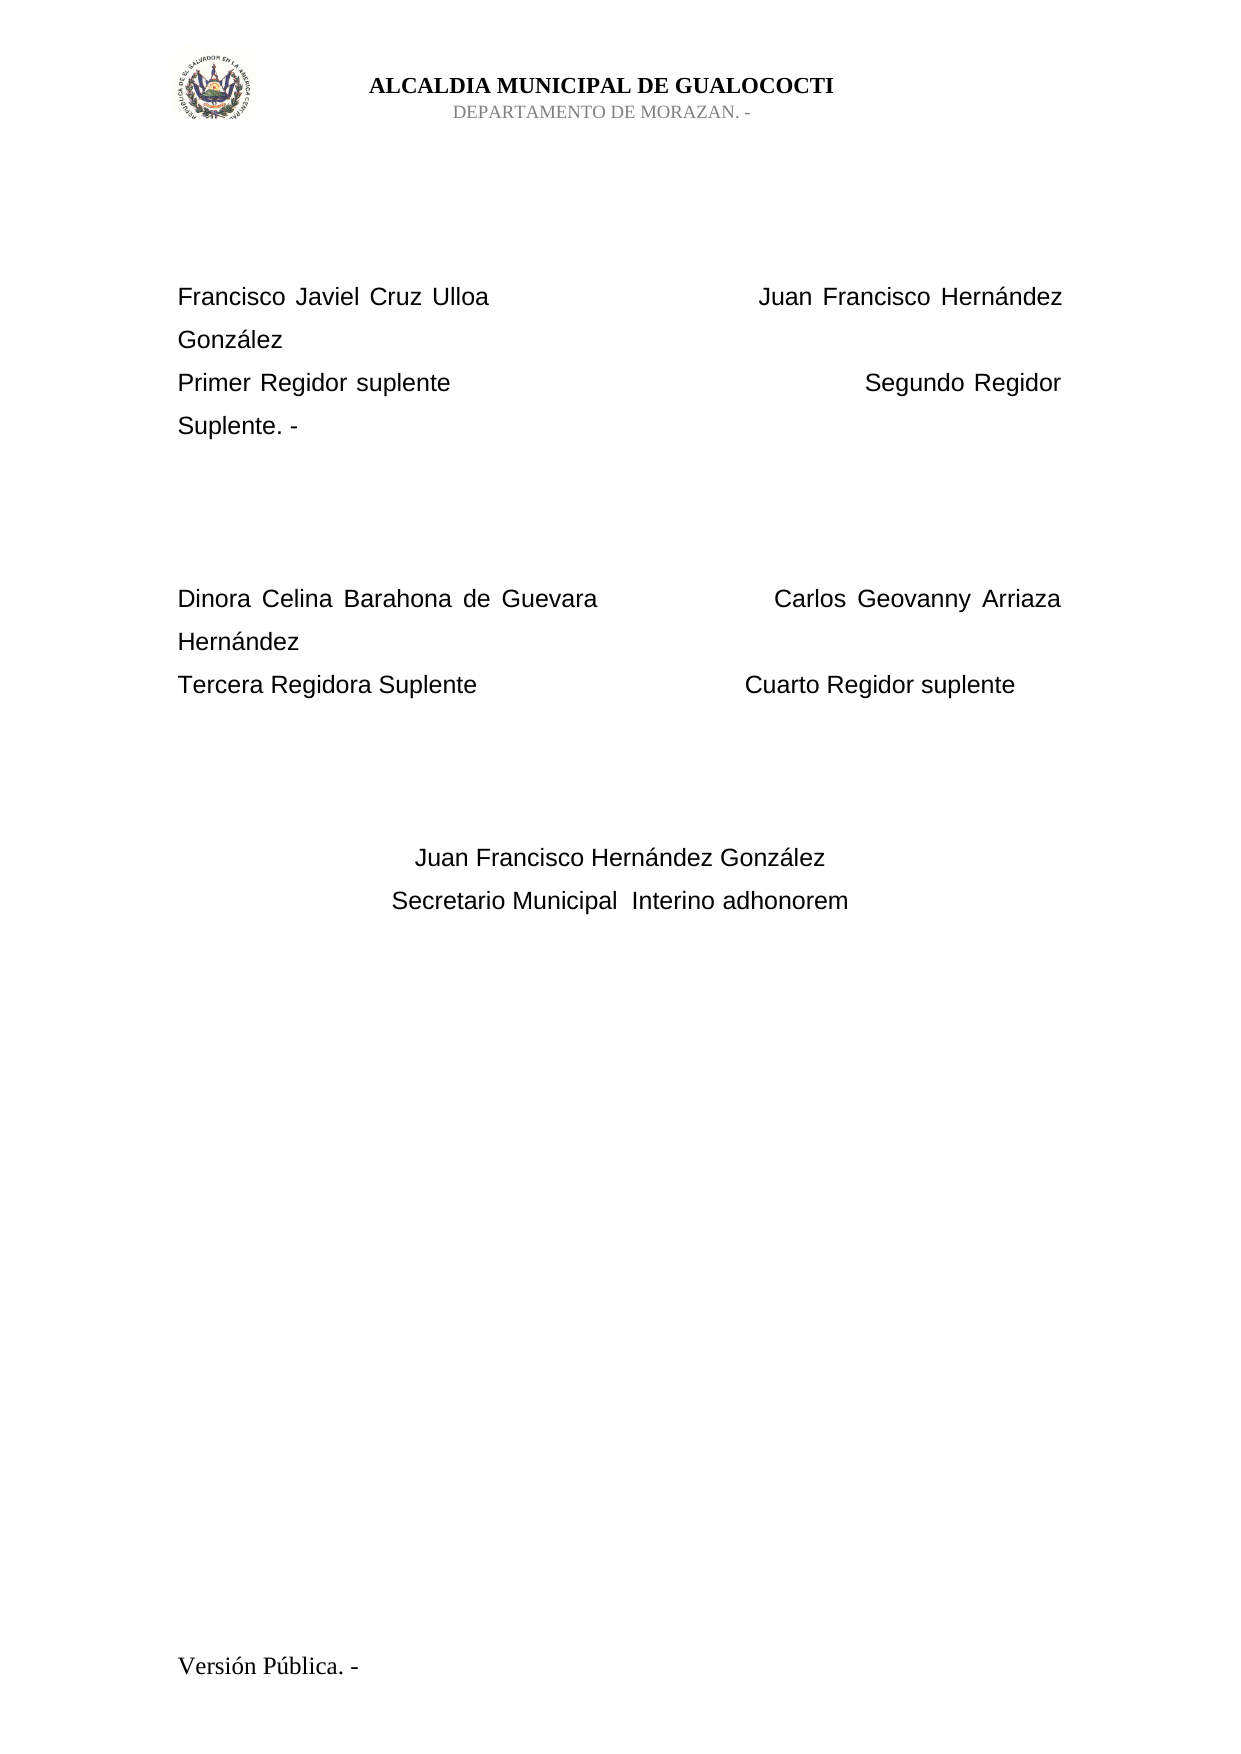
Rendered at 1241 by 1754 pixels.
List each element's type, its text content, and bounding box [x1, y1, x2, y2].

text Dinora Celina Barahona de Guevara Carlos Geovanny Arriaza Hernández [177, 584, 1063, 656]
picture [171, 44, 257, 119]
text Secretario Municipal Interino adhonorem [177, 886, 1063, 914]
text Primer Regidor suplente Segundo Regidor Suplente. - [177, 368, 1063, 440]
text Tercera Regidora Suplente Cuarto Regidor suplente [177, 670, 1063, 699]
text Francisco Javiel Cruz Ulloa Juan Francisco Hernández González [177, 282, 1063, 354]
text Juan Francisco Hernández González [177, 842, 1063, 871]
